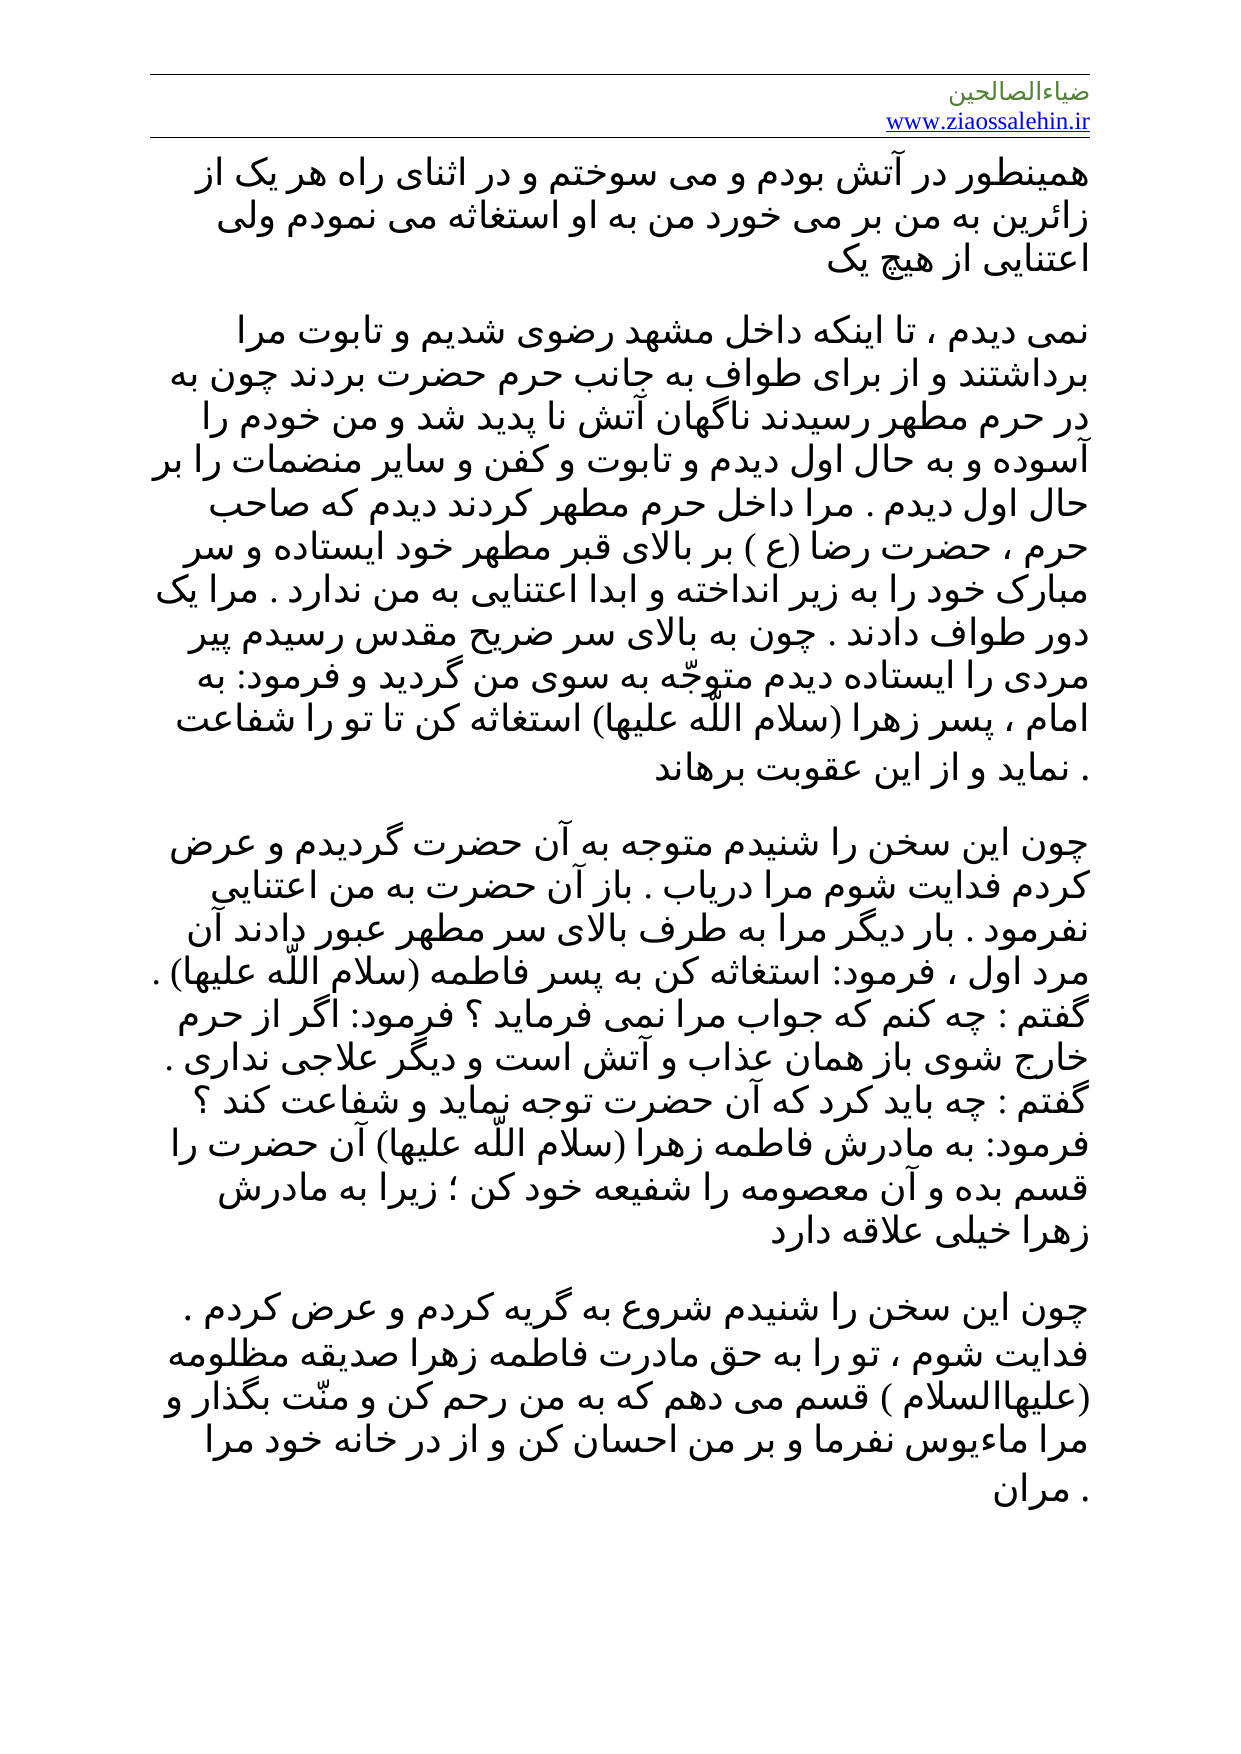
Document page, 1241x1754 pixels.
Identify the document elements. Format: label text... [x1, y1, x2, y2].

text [150, 150, 1090, 279]
text . چون این سخن را شنیدم شروع به گریه کردم و عرض کردم فدایت شوم ، تو را به حق مادرت فاطمه زهرا صدیقه مظلومه (علیهاالسلام ) قسم می دهم که به من رحم کن و منّت بگذار و مرا ماءیوس نفرما و بر من احسان کن و از در خانه خود مرا مران . [150, 1280, 1090, 1512]
text نمی دیدم ، تا اینکه داخل مشهد رضوی شدیم و تابوت مرا برداشتند و از برای طواف به جانب حرم حضرت بردند چون به در حرم مطهر رسیدند ناگهان آتش نا پدید شد و من خودم را آسوده و به حال اول دیدم و تابوت و کفن و سایر منضمات را بر حال اول دیدم . مرا داخل حرم مطهر کردند دیدم که صاحب حرم ، حضرت رضا (ع ) بر بالای قبر مطهر خود ایستاده و سر مبارک خود را به زیر انداخته و ابدا اعتنایی به من ندارد . مرا یک دور طواف دادند . چون به بالای سر ضریح مقدس رسیدم پیر مردی را ایستاده دیدم متوجّه به سوی من گردید و فرمود: به امام ، پسر زهرا (سلام اللّه علیها) استغاثه کن تا تو را شفاعت نماید و از این عقوبت برهاند . [150, 308, 1090, 791]
text چون این سخن را شنیدم متوجه به آن حضرت گردیدم و عرض کردم فدایت شوم مرا دریاب . باز آن حضرت به من اعتنایی نفرمود . بار دیگر مرا به طرف بالای سر مطهر عبور دادند آن مرد اول ، فرمود: استغاثه کن به پسر فاطمه (سلام اللّه علیها) . گفتم : چه کنم که جواب مرا نمی فرماید ؟ فرمود: اگر از حرم خارج شوی باز همان عذاب و آتش است و دیگر علاجی نداری . گفتم : چه باید کرد که آن حضرت توجه نماید و شفاعت کند ؟ فرمود: به مادرش فاطمه زهرا (سلام اللّه علیها) آن حضرت را قسم بده و آن معصومه را شفیعه خود کن ؛ زیرا به مادرش زهرا خیلی علاقه دارد [150, 820, 1090, 1251]
